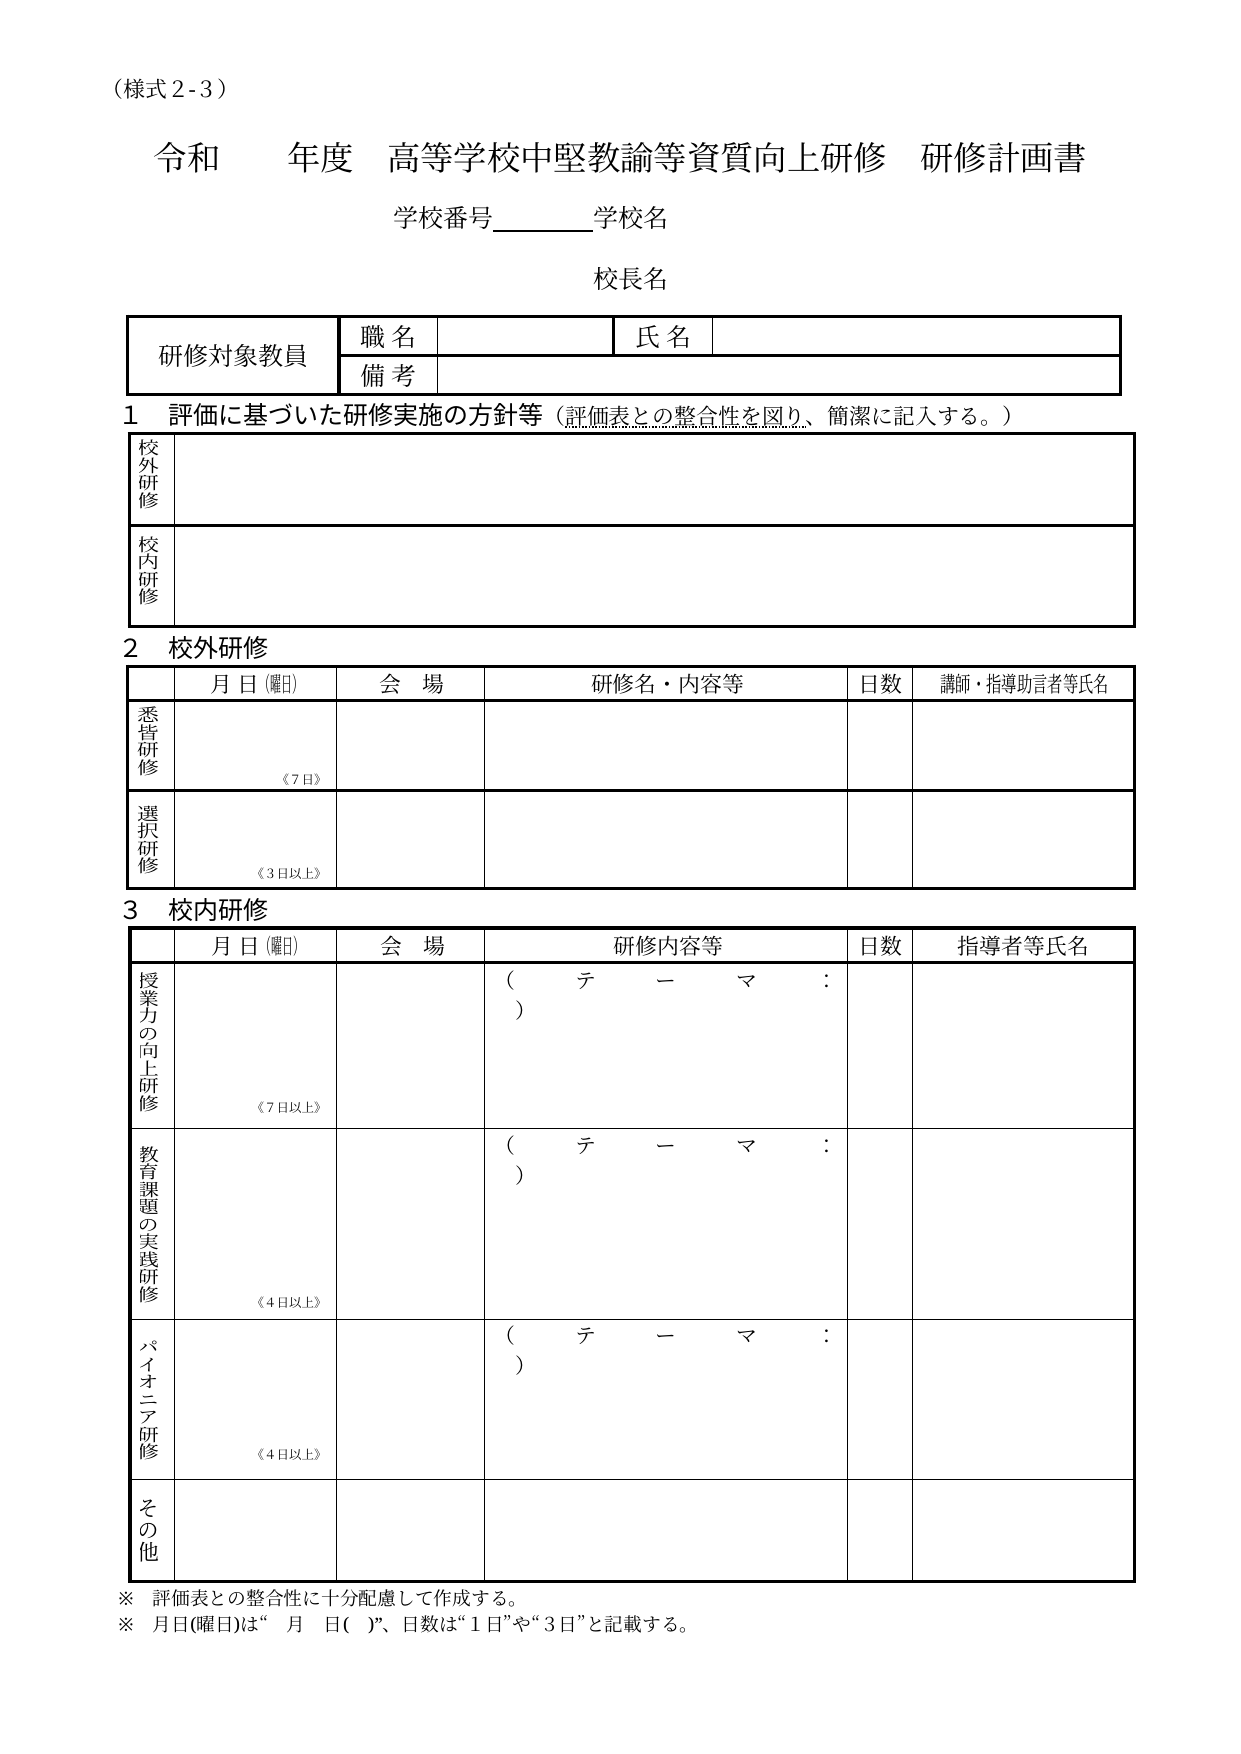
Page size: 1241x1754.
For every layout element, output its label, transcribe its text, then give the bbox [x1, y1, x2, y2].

text １ 評価に基づいた研修実施の方針等（評価表との整合性を図り、簡潔に記入する。） [118, 396, 1122, 432]
table_cell [485, 792, 847, 887]
table_cell [848, 1129, 912, 1319]
table_header [713, 318, 1119, 353]
table_cell [175, 527, 1133, 625]
table_cell 《３日以上》 [175, 792, 336, 887]
table_cell [913, 1480, 1133, 1580]
table_header 研修対象教員 [129, 318, 337, 393]
table_header [132, 930, 174, 961]
table_cell [337, 1320, 484, 1479]
table_cell [337, 702, 484, 789]
table_cell [337, 1129, 484, 1319]
text ２ 校外研修 [118, 628, 1122, 664]
table_header 会 場 [337, 668, 484, 699]
table_cell [913, 1320, 1133, 1479]
table_header 研修内容等 [485, 930, 847, 961]
table_cell （テーマ： ） [485, 964, 847, 1128]
table_cell 悉皆研修 [129, 702, 174, 789]
table_cell 備 考 [341, 357, 437, 393]
table_cell [848, 964, 912, 1128]
table_cell [485, 1480, 847, 1580]
table_header 職 名 [341, 318, 437, 353]
table_cell [337, 792, 484, 887]
table_header 講師・指導助言者等氏名 [913, 668, 1133, 699]
table_cell 《７日》 [175, 702, 336, 789]
table_cell [438, 357, 1119, 393]
table_cell [337, 1480, 484, 1580]
text 校長名 [118, 260, 1122, 296]
table_header 月 日（曜日） [175, 668, 336, 699]
table_header [438, 318, 612, 353]
table_header 指導者等氏名 [913, 930, 1133, 961]
table_cell （テーマ： ） [485, 1129, 847, 1319]
table_cell [337, 964, 484, 1128]
table_cell [485, 702, 847, 789]
table_header [129, 668, 174, 699]
table_header 月 日（曜日） [175, 930, 336, 961]
table_header 研修名・内容等 [485, 668, 847, 699]
table_cell 《７日以上》 [175, 964, 336, 1128]
table_header 氏 名 [615, 318, 712, 353]
table_cell 《４日以上》 [175, 1320, 336, 1479]
table_cell [913, 964, 1133, 1128]
text 学校番号 学校名 [118, 199, 1122, 235]
table_cell 教育課題の実践研修 [132, 1129, 174, 1319]
table_cell [913, 1129, 1133, 1319]
table_cell 校内研修 [131, 527, 174, 625]
table_cell [848, 1480, 912, 1580]
table_cell [848, 1320, 912, 1479]
table_header 日数 [848, 668, 912, 699]
table_cell [913, 792, 1133, 887]
table_cell 選択研修 [129, 792, 174, 887]
table_cell [848, 702, 912, 789]
text ３ 校内研修 [118, 890, 1122, 926]
table_cell （テーマ： ） [485, 1320, 847, 1479]
table_header 日数 [848, 930, 912, 961]
table_cell [913, 702, 1133, 789]
text ※ 月日(曜日)は“ 月 日( )”、日数は“１日”や“３日”と記載する。 [118, 1610, 1122, 1637]
text 令和 年度 高等学校中堅教諭等資質向上研修 研修計画書 [118, 132, 1122, 180]
table_cell 授業力の向上研修 [132, 964, 174, 1128]
table_cell その他 [132, 1480, 174, 1580]
text ※ 評価表との整合性に十分配慮して作成する。 [118, 1583, 1122, 1610]
table_header 会 場 [337, 930, 484, 961]
table_cell [175, 1480, 336, 1580]
table_header 校外研修 [131, 435, 174, 524]
table_header [175, 435, 1133, 524]
table_cell 《４日以上》 [175, 1129, 336, 1319]
table_cell パイオニア研修 [132, 1320, 174, 1479]
table_cell [848, 792, 912, 887]
